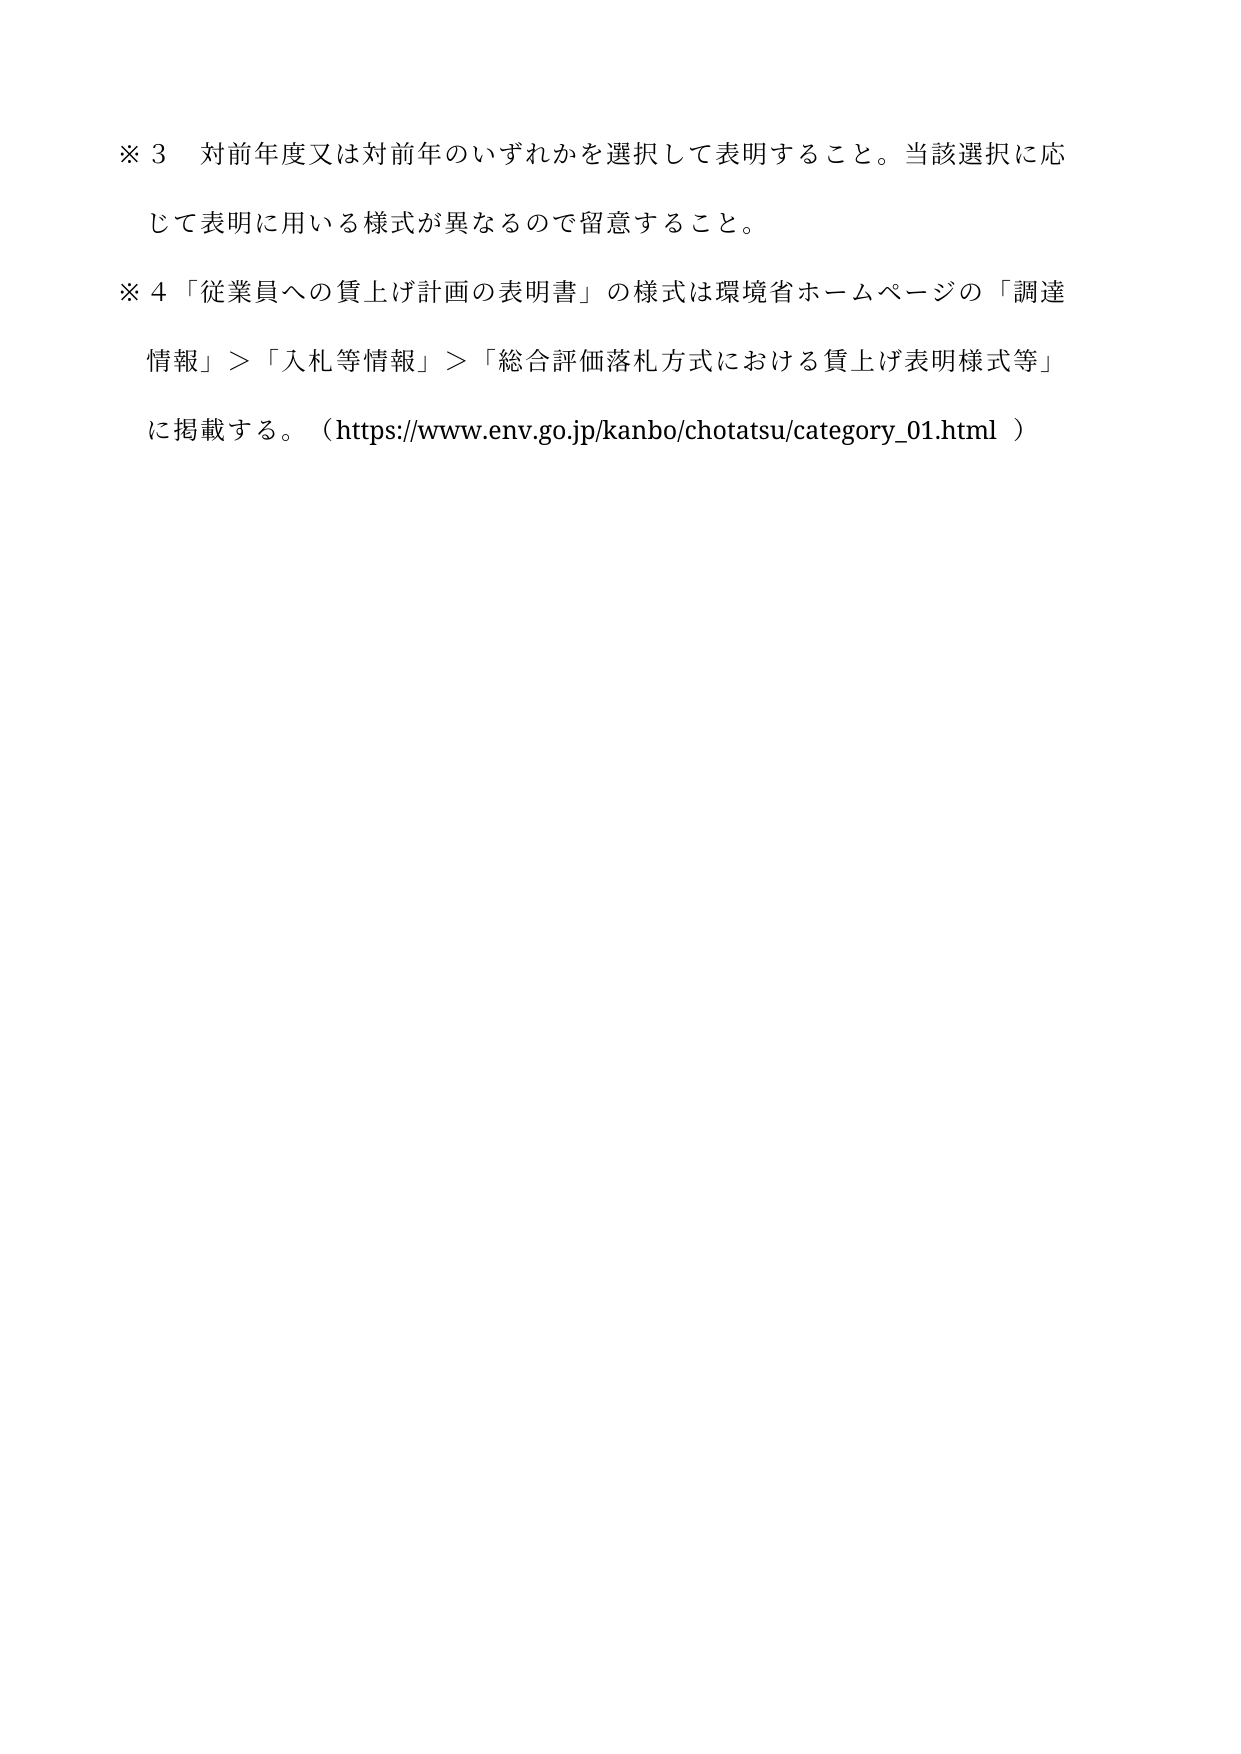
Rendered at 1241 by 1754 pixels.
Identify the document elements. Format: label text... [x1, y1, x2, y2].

text ※３ 対前年度又は対前年のいずれかを選択して表明すること。当該選択に応 [119, 118, 1121, 187]
text じて表明に用いる様式が異なるので留意すること。 [119, 187, 1121, 256]
text に掲載する。（https://www.env.go.jp/kanbo/chotatsu/category_01.html） [119, 394, 1121, 463]
text 情報」＞「入札等情報」＞「総合評価落札方式における賃上げ表明様式等」 [119, 325, 1121, 394]
text ※４「従業員への賃上げ計画の表明書」の様式は環境省ホームページの「調達 [119, 256, 1121, 325]
